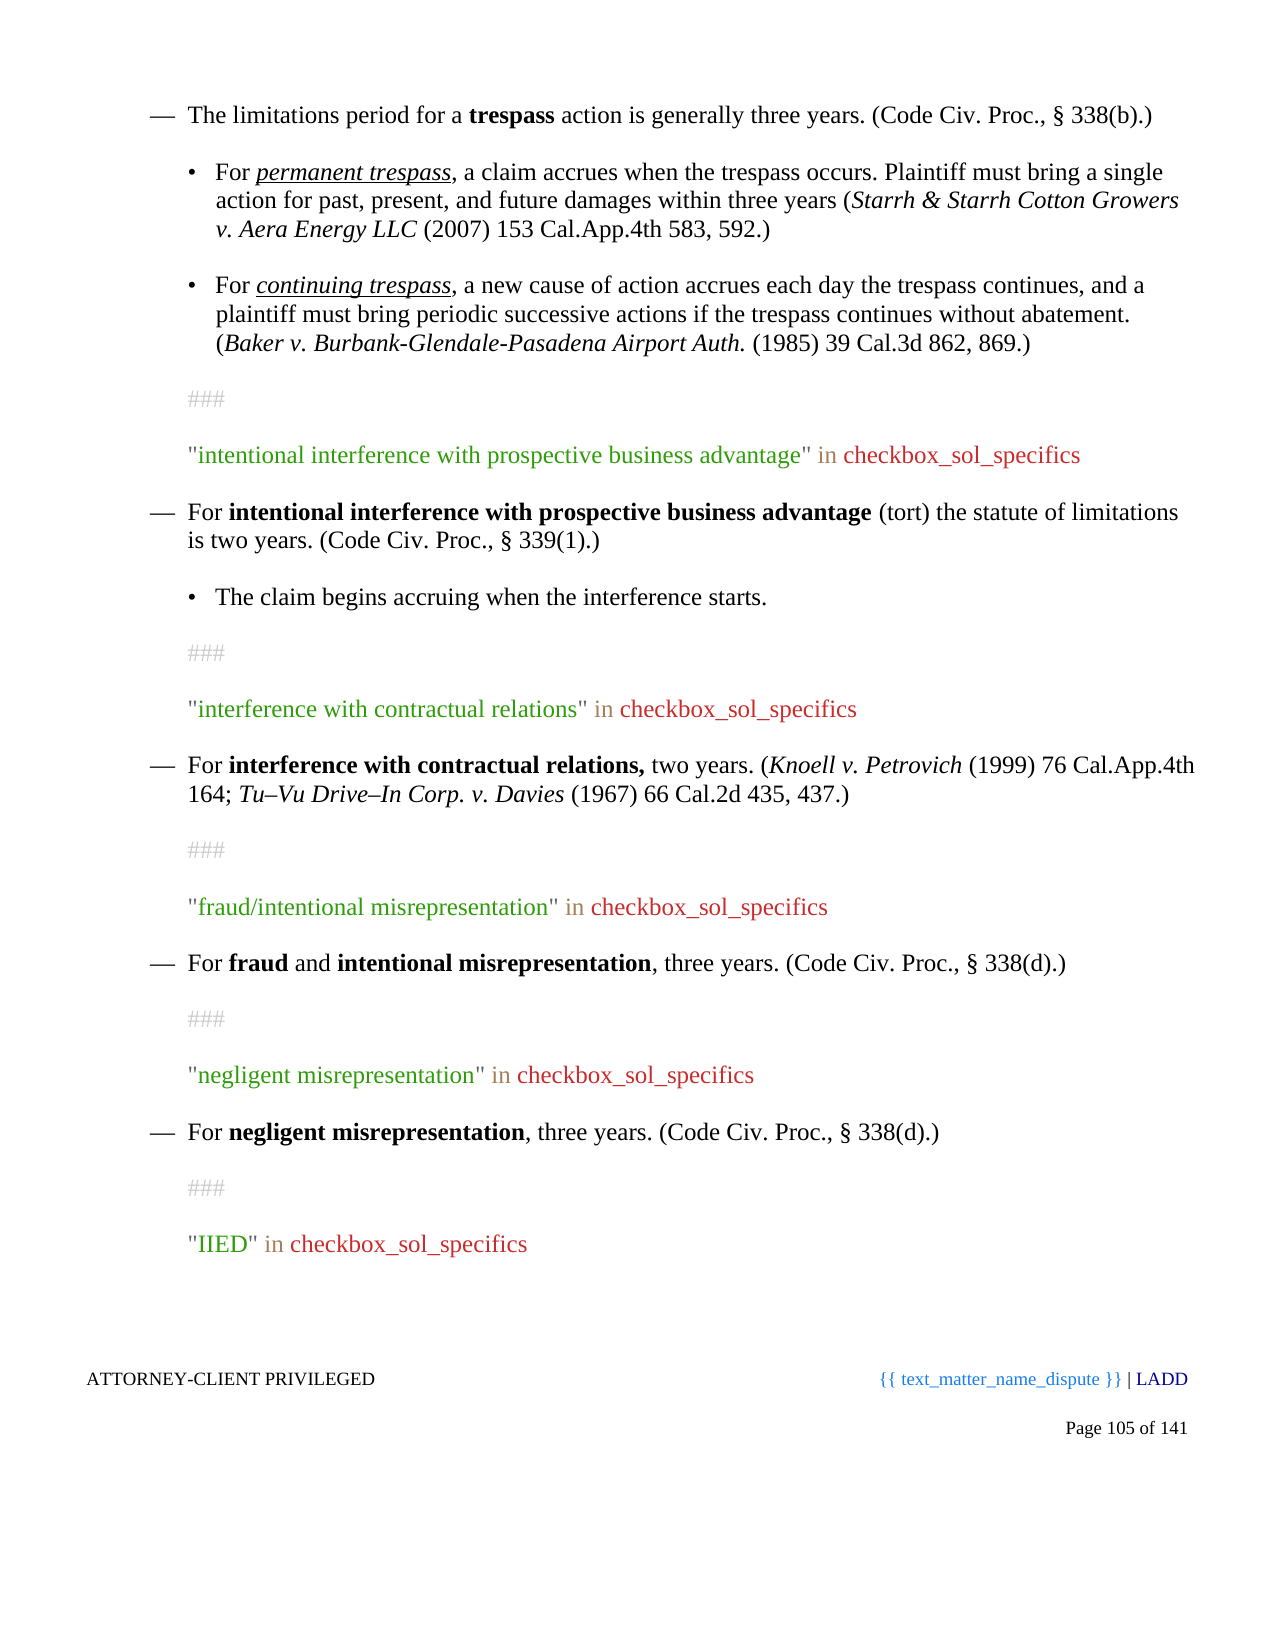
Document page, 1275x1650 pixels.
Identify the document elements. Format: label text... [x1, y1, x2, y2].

text — For negligent misrepresentation, three years. (Code Civ. Proc., § 338(d).) [150, 1117, 1200, 1146]
text — The limitations period for a trespass action is generally three years. (Code Civ. Proc., § 338(b).) [150, 101, 1200, 129]
text • For continuing trespass, a new cause of action accrues each day the trespass continues, and a plaintiff must bring periodic successive actions if the trespass continues without abatement. (Baker v. Burbank-Glendale-Pasadena Airport Auth. (1985) 39 Cal.3d 862, 869.) [187, 271, 1200, 357]
text — For interference with contractual relations, two years. (Knoell v. Petrovich (1999) 76 Cal.App.4th 164; Tu–Vu Drive–In Corp. v. Davies (1967) 66 Cal.2d 435, 437.) [150, 751, 1200, 808]
text — For fraud and intentional misrepresentation, three years. (Code Civ. Proc., § 338(d).) [150, 948, 1200, 977]
text • For permanent trespass, a claim accrues when the trespass occurs. Plaintiff must bring a single action for past, present, and future damages within three years (Starrh & Starrh Cotton Growers v. Aera Energy LLC (2007) 153 Cal.App.4th 583, 592.) [187, 157, 1200, 243]
text — For intentional interference with prospective business advantage (tort) the statute of limitations is two years. (Code Civ. Proc., § 339(1).) [150, 497, 1200, 554]
text • The claim begins accruing when the interference starts. [187, 582, 1200, 611]
